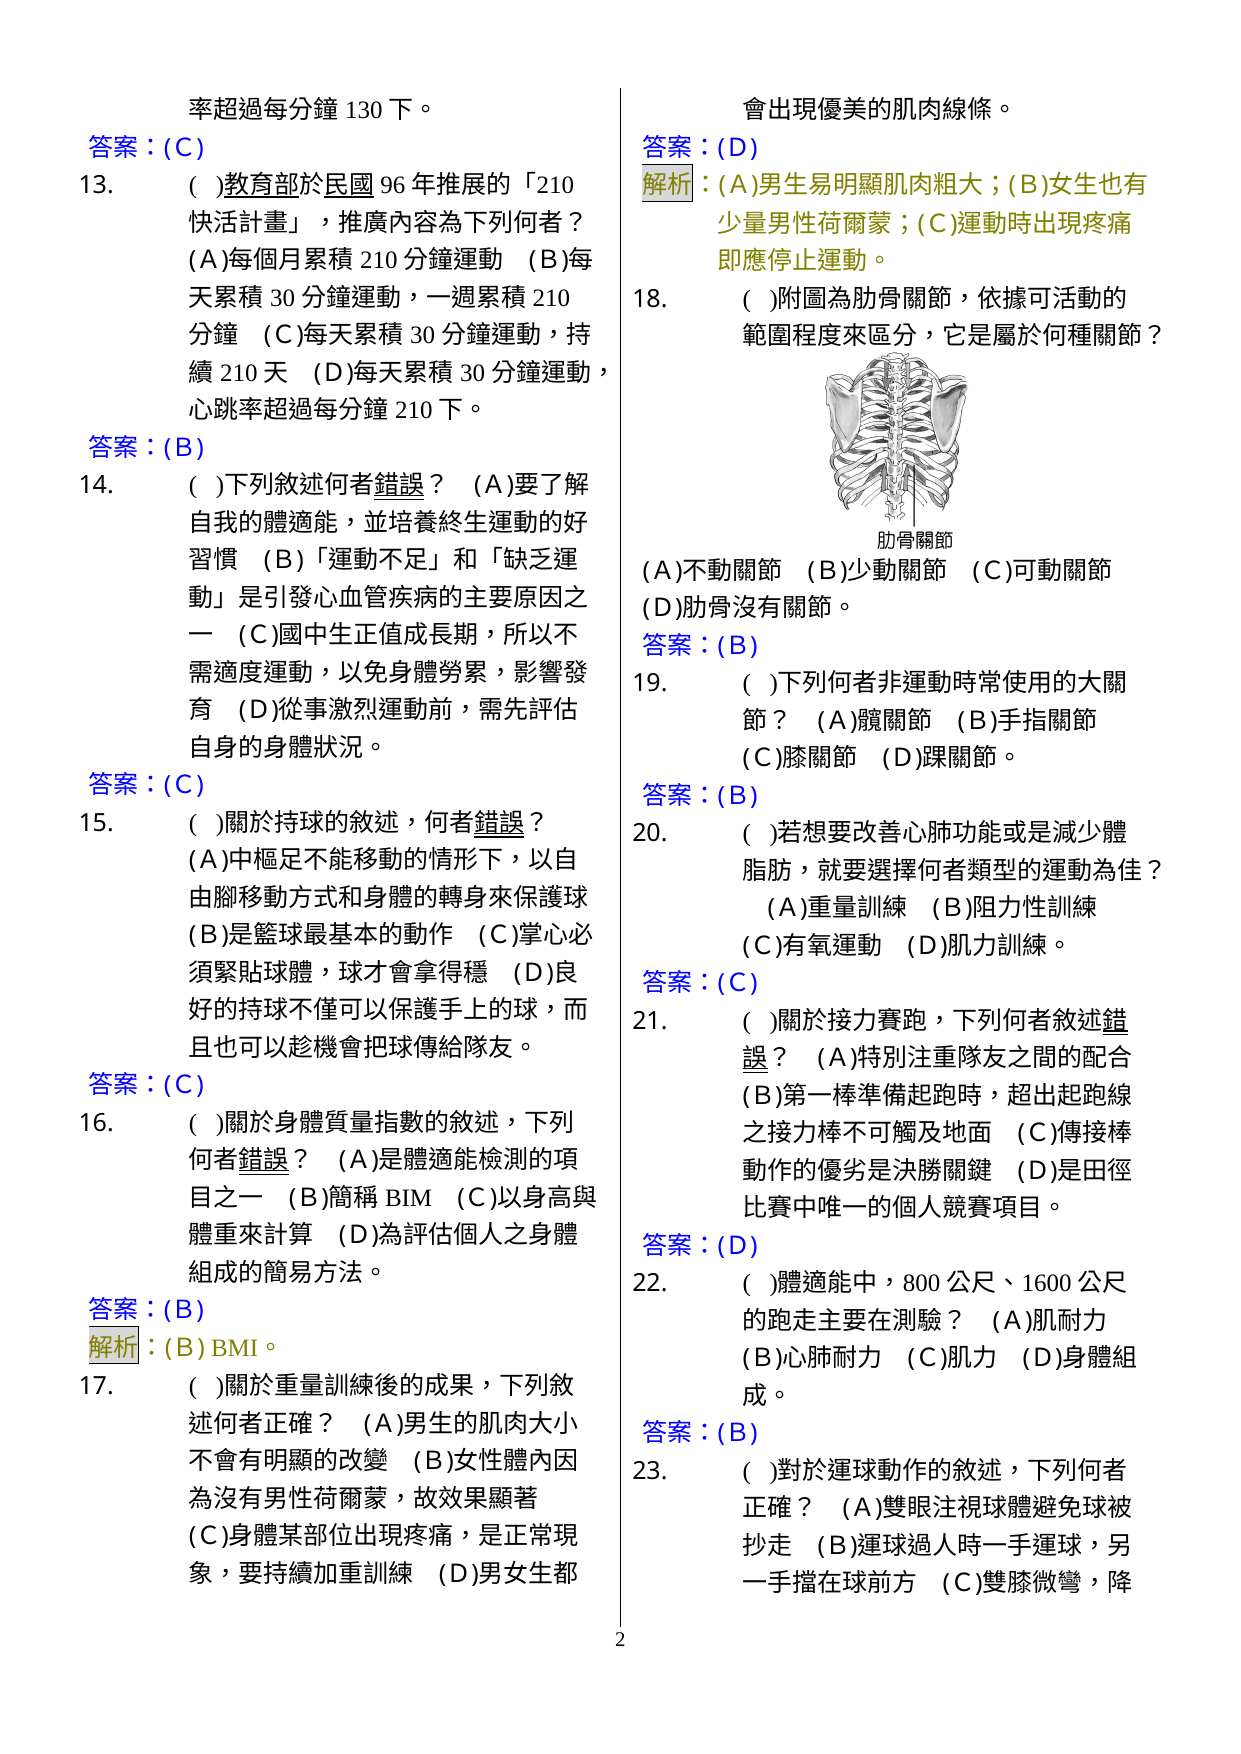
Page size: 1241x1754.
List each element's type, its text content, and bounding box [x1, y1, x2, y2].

text (Ａ)不動關節 (Ｂ)少動關節 (Ｃ)可動關節 (Ｄ)肋骨沒有關節。 [642, 549, 1152, 624]
text 答案：(Ｂ) [642, 774, 1152, 811]
text 答案：(Ｂ) [642, 624, 1152, 661]
list ( )關於重量訓練後的成果，下列敘述何者正確？ (Ａ)男生的肌肉大小不會有明顯的改變 (Ｂ)女性體內因為沒有男性荷爾蒙，故效果顯著 (Ｃ)身體某部位出現疼痛，是正常現象，要持續加重訓練 (Ｄ)男女生都會出現優美的肌肉線條。 [667, 88, 1152, 126]
text 答案：(Ｃ) [642, 961, 1152, 999]
list ( )對於運球動作的敘述，下列何者正確？ (Ａ)雙眼注視球體避免球被抄走 (Ｂ)運球過人時一手運球，另一手擋在球前方 (Ｃ)雙膝微彎，降低重心 (Ｄ)雙腳併攏站立。 [667, 1449, 1152, 1599]
text 答案：(Ｂ) [88, 1288, 598, 1326]
text 答案：(Ｄ) [642, 126, 1152, 163]
text 答案：(Ｂ) [642, 1411, 1152, 1449]
text 答案：(Ｄ) [642, 1224, 1152, 1261]
list ( )附圖為肋骨關節，依據可活動的範圍程度來區分，它是屬於何種關節？ [667, 277, 1152, 352]
list ( )下列何者非運動時常使用的大關節？ (Ａ)髖關節 (Ｂ)手指關節 (Ｃ)膝關節 (Ｄ)踝關節。 [667, 661, 1152, 774]
text 答案：(Ｂ) [88, 426, 598, 463]
list ( )關於重量訓練後的成果，下列敘述何者正確？ (Ａ)男生的肌肉大小不會有明顯的改變 (Ｂ)女性體內因為沒有男性荷爾蒙，故效果顯著 (Ｃ)身體某部位出現疼痛，是正常現象，要持續加重訓練 (Ｄ)男女生都會出現優美的肌肉線條。 [113, 1364, 598, 1589]
list ( )關於接力賽跑，下列何者敘述錯誤？ (Ａ)特別注重隊友之間的配合 (Ｂ)第一棒準備起跑時，超出起跑線之接力棒不可觸及地面 (Ｃ)傳接棒動作的優劣是決勝關鍵 (Ｄ)是田徑比賽中唯一的個人競賽項目。 [667, 999, 1152, 1224]
picture [824, 351, 970, 549]
text 解析：(Ａ)男生易明顯肌肉粗大；(Ｂ)女生也有少量男性荷爾蒙；(Ｃ)運動時出現疼痛即應停止運動。 [642, 163, 1152, 277]
list ( )教育部於民國 96 年推展的「210 快活計畫」，推廣內容為下列何者？ (Ａ)每個月累積 210 分鐘運動 (Ｂ)每天累積 30 分鐘運動，一週累積 210 分鐘 (Ｃ)每天累積 30 分鐘運動，持續 210 天 (Ｄ)每天累積 30 分鐘運動，心跳率超過每分鐘 210 下。 [113, 163, 598, 426]
text 答案：(Ｃ) [88, 126, 598, 163]
list ( )關於身體質量指數的敘述，下列何者錯誤？ (Ａ)是體適能檢測的項目之一 (Ｂ)簡稱 BIM (Ｃ)以身高與體重來計算 (Ｄ)為評估個人之身體組成的簡易方法。 [113, 1101, 598, 1288]
text 解析：(Ｂ) BMI。 [139, 1326, 598, 1364]
text 答案：(Ｃ) [88, 1063, 598, 1101]
list ( )體適能中，800 公尺、1600 公尺的跑走主要在測驗？ (Ａ)肌耐力 (Ｂ)心肺耐力 (Ｃ)肌力 (Ｄ)身體組成。 [667, 1261, 1152, 1411]
text 答案：(Ｃ) [88, 763, 598, 801]
list ( )若想要改善心肺功能或是減少體脂肪，就要選擇何者類型的運動為佳？ (Ａ)重量訓練 (Ｂ)阻力性訓練 (Ｃ)有氧運動 (Ｄ)肌力訓練。 [667, 811, 1152, 961]
list ( )關於持球的敘述，何者錯誤？ (Ａ)中樞足不能移動的情形下，以自由腳移動方式和身體的轉身來保護球 (Ｂ)是籃球最基本的動作 (Ｃ)掌心必須緊貼球體，球才會拿得穩 (Ｄ)良好的持球不僅可以保護手上的球，而且也可以趁機會把球傳給隊友。 [113, 801, 598, 1063]
list ( )運動頻率是指？ (Ａ)每次運動 30 分鐘 (Ｂ)每週運動 210 分鐘 (Ｃ)每週至少運動 3 次 (Ｄ)每次運動心跳率超過每分鐘 130 下。 [113, 88, 598, 126]
list ( )下列敘述何者錯誤？ (Ａ)要了解自我的體適能，並培養終生運動的好習慣 (Ｂ)「運動不足」和「缺乏運動」是引發心血管疾病的主要原因之一 (Ｃ)國中生正值成長期，所以不需適度運動，以免身體勞累，影響發育 (Ｄ)從事激烈運動前，需先評估自身的身體狀況。 [113, 463, 598, 763]
